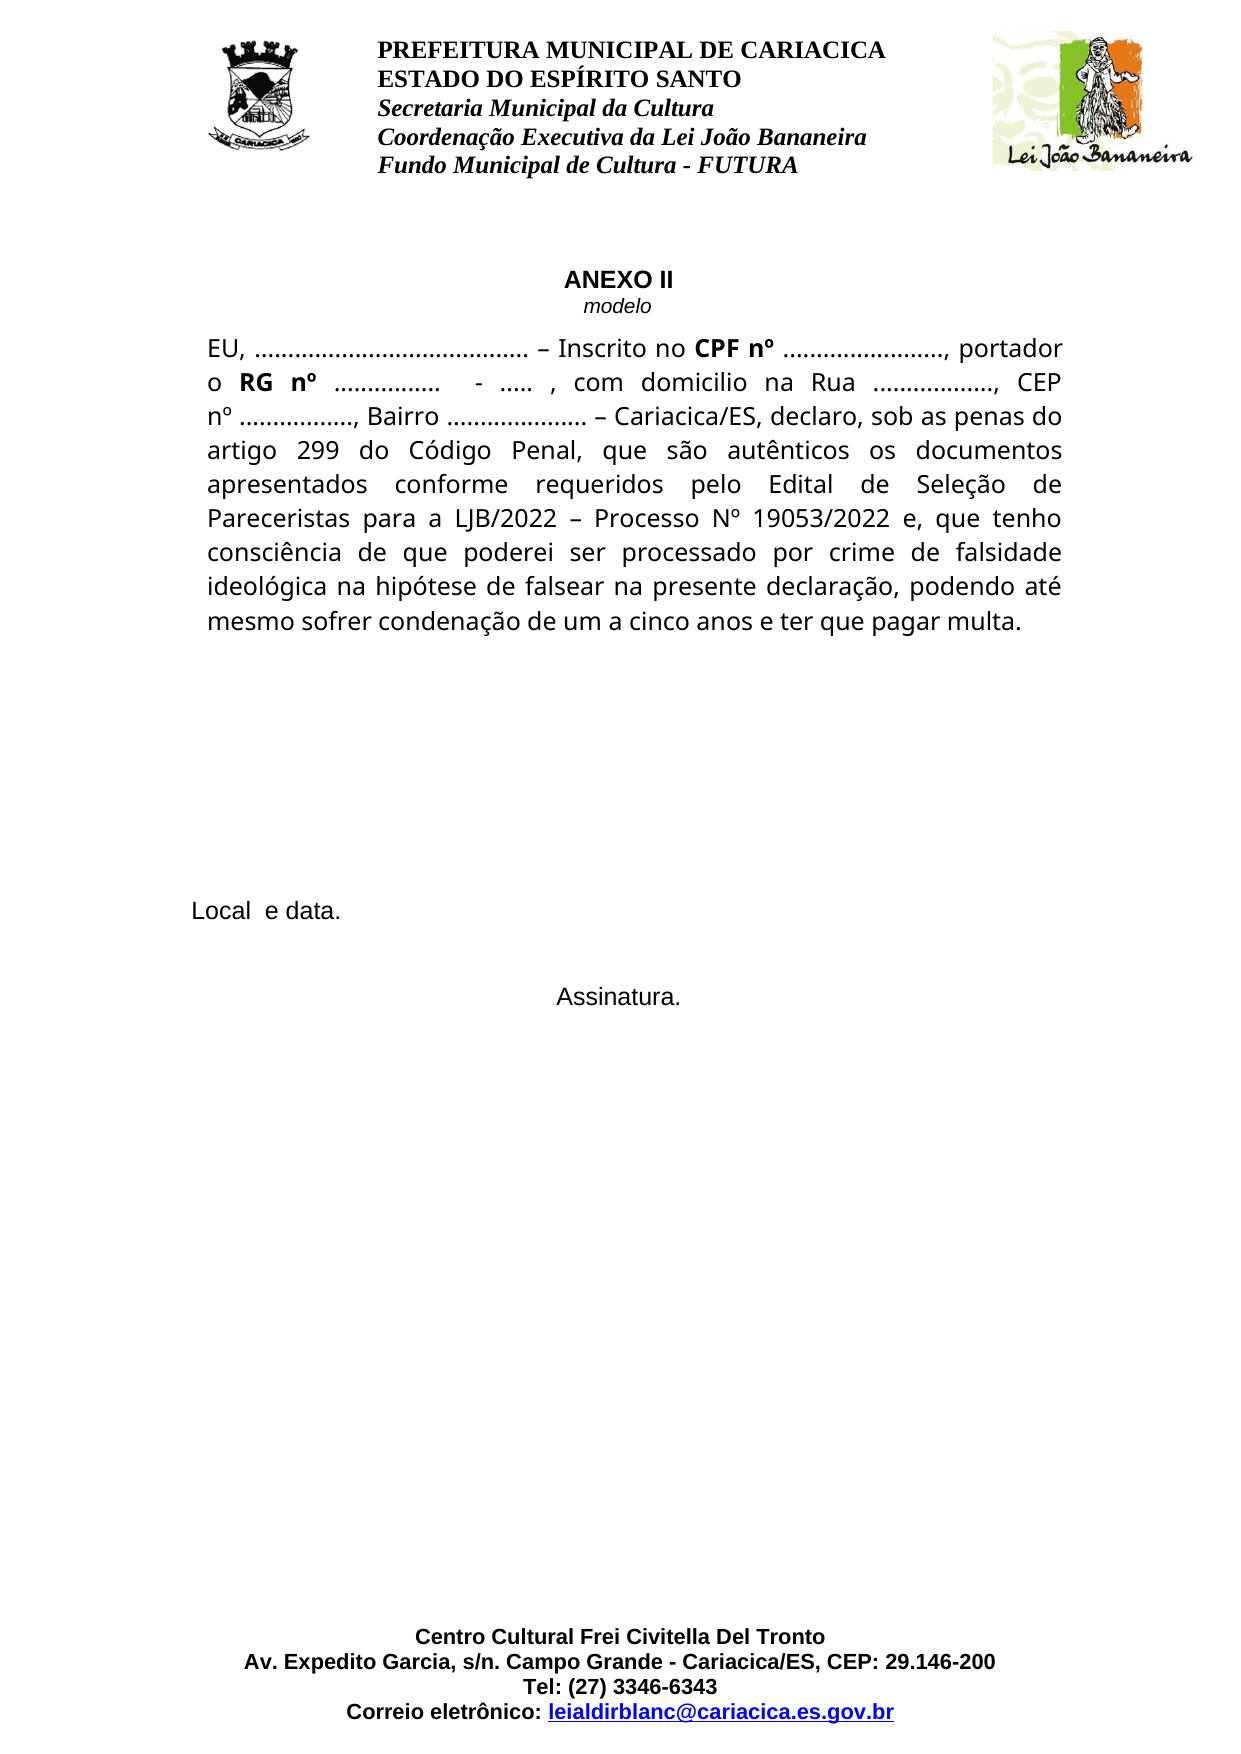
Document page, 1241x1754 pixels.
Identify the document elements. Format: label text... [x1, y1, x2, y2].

text modelo [177, 294, 1060, 318]
picture [204, 35, 319, 167]
picture [992, 31, 1196, 171]
text Assinatura. [177, 982, 1060, 1011]
text EU, ......................................... – Inscrito no CPF nº ........................, portador o RG nº ................ - ..... , com domicilio na Rua .................., CEP nº ................., Bairro ..................... – Cariacica/ES, declaro, sob as penas do artigo 299 do Código Penal, que são autênticos os documentos apresentados conforme requeridos pelo Edital de Seleção de Pareceristas para a LJB/2022 – Processo Nº 19053/2022 e, que tenho consciência de que poderei ser processado por crime de falsidade ideológica na hipótese de falsear na presente declaração, podendo até mesmo sofrer condenação de um a cinco anos e ter que pagar multa. [207, 331, 1063, 637]
text Local e data. [177, 896, 1060, 925]
text ANEXO II [177, 265, 1060, 294]
